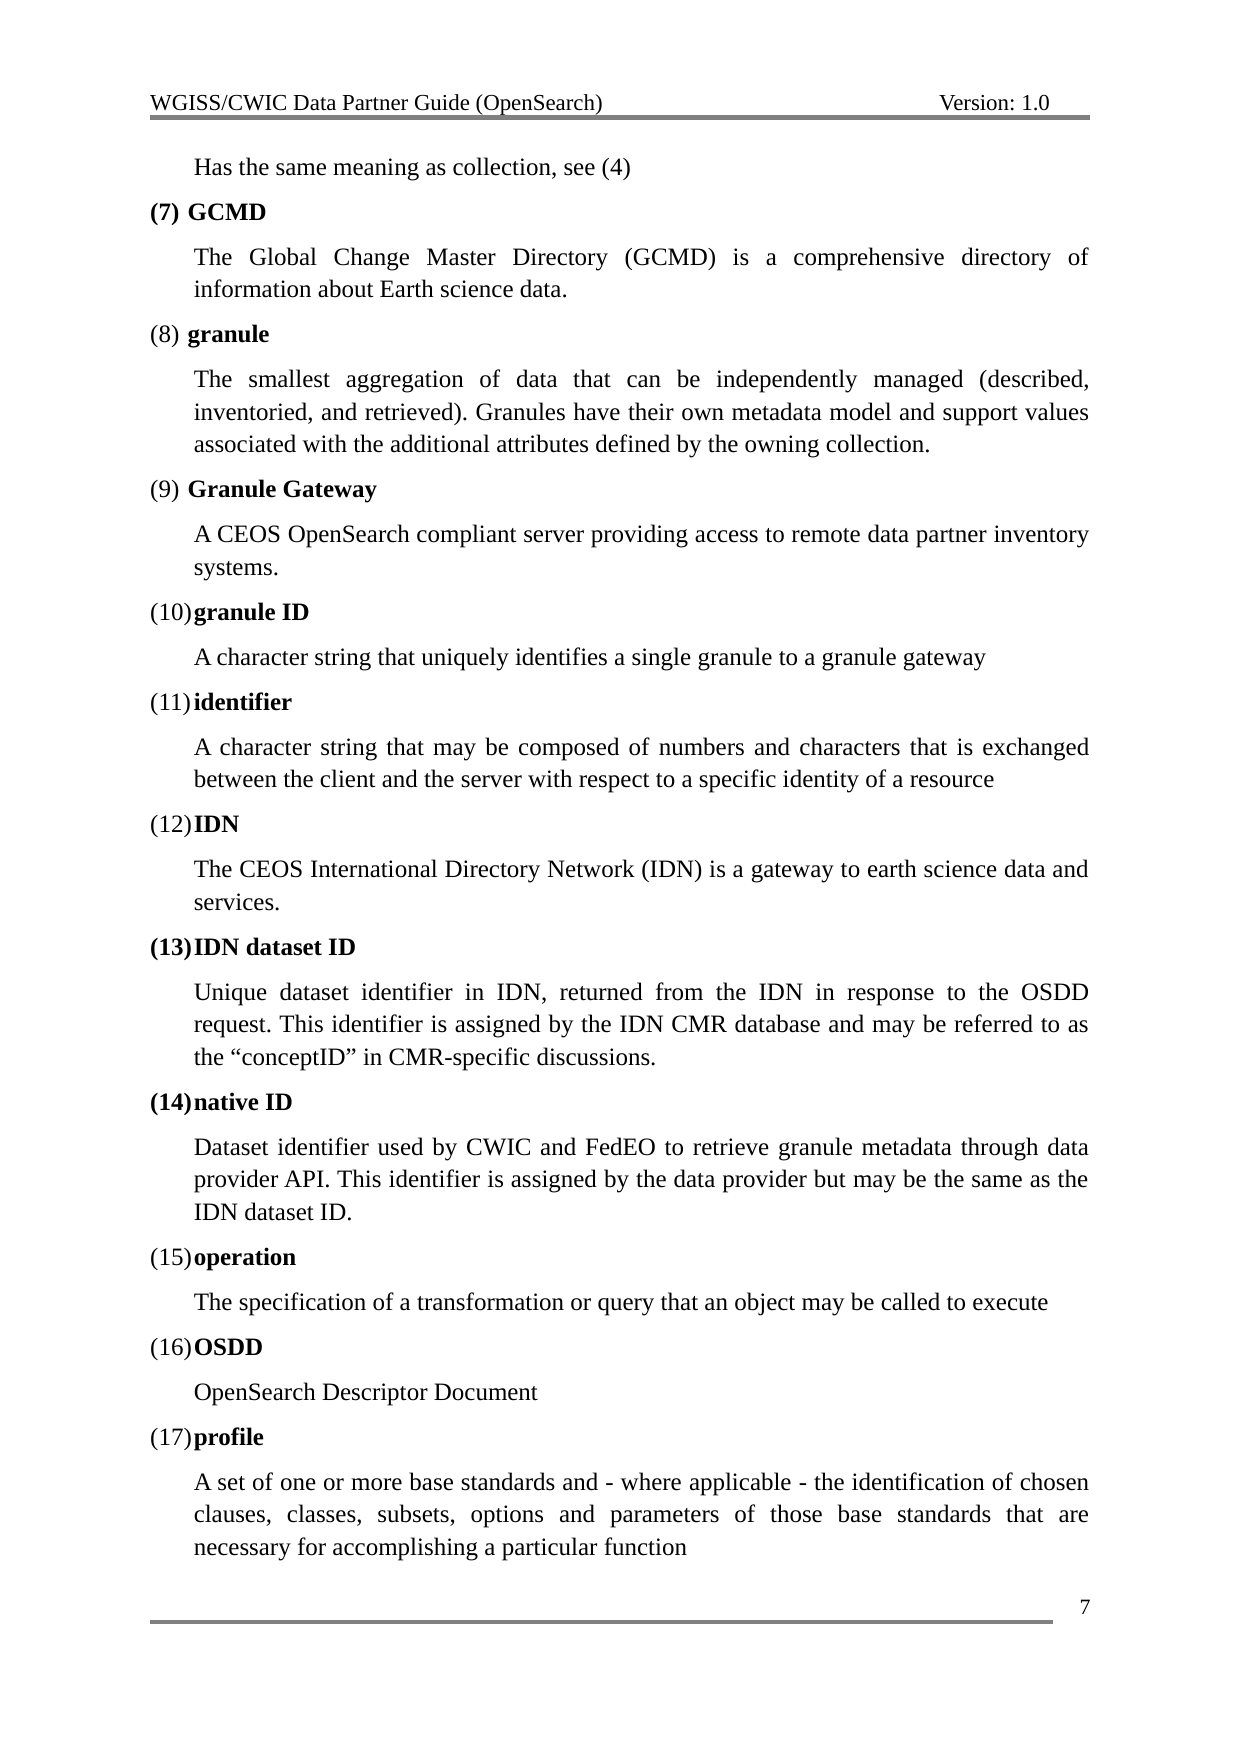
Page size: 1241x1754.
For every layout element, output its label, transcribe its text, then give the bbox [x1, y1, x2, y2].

list IDN [150, 807, 1090, 840]
list native ID [150, 1085, 1090, 1117]
text Has the same meaning as collection, see (4) [193, 150, 1090, 182]
text The CEOS International Directory Network (IDN) is a gateway to earth science data and services. [193, 852, 1090, 917]
text OpenSearch Descriptor Document [193, 1375, 1090, 1407]
text Unique dataset identifier in IDN, returned from the IDN in response to the OSDD request. This identifier is assigned by the IDN CMR database and may be referred to as the “conceptID” in CMR-specific discussions. [193, 975, 1090, 1072]
text A character string that may be composed of numbers and characters that is exchanged between the client and the server with respect to a specific identity of a resource [193, 730, 1090, 795]
text A set of one or more base standards and - where applicable - the identification of chosen clauses, classes, subsets, options and parameters of those base standards that are necessary for accomplishing a particular function [193, 1465, 1090, 1562]
text The Global Change Master Directory (GCMD) is a comprehensive directory of information about Earth science data. [193, 240, 1090, 305]
list GCMD [150, 195, 1090, 227]
list operation [150, 1240, 1090, 1272]
text Dataset identifier used by CWIC and FedEO to retrieve granule metadata through data provider API. This identifier is assigned by the data provider but may be the same as the IDN dataset ID. [193, 1130, 1090, 1227]
text A CEOS OpenSearch compliant server providing access to remote data partner inventory systems. [193, 517, 1090, 582]
list Granule Gateway [150, 472, 1090, 505]
list identifier [150, 685, 1090, 717]
list granule ID [150, 595, 1090, 627]
text The smallest aggregation of data that can be independently managed (described, inventoried, and retrieved). Granules have their own metadata model and support values associated with the additional attributes defined by the owning collection. [193, 362, 1090, 460]
text The specification of a transformation or query that an object may be called to execute [193, 1285, 1090, 1317]
list IDN dataset ID [150, 930, 1090, 962]
list OSDD [150, 1330, 1090, 1362]
list granule [150, 317, 1090, 350]
text A character string that uniquely identifies a single granule to a granule gateway [193, 640, 1090, 672]
list profile [150, 1420, 1090, 1452]
